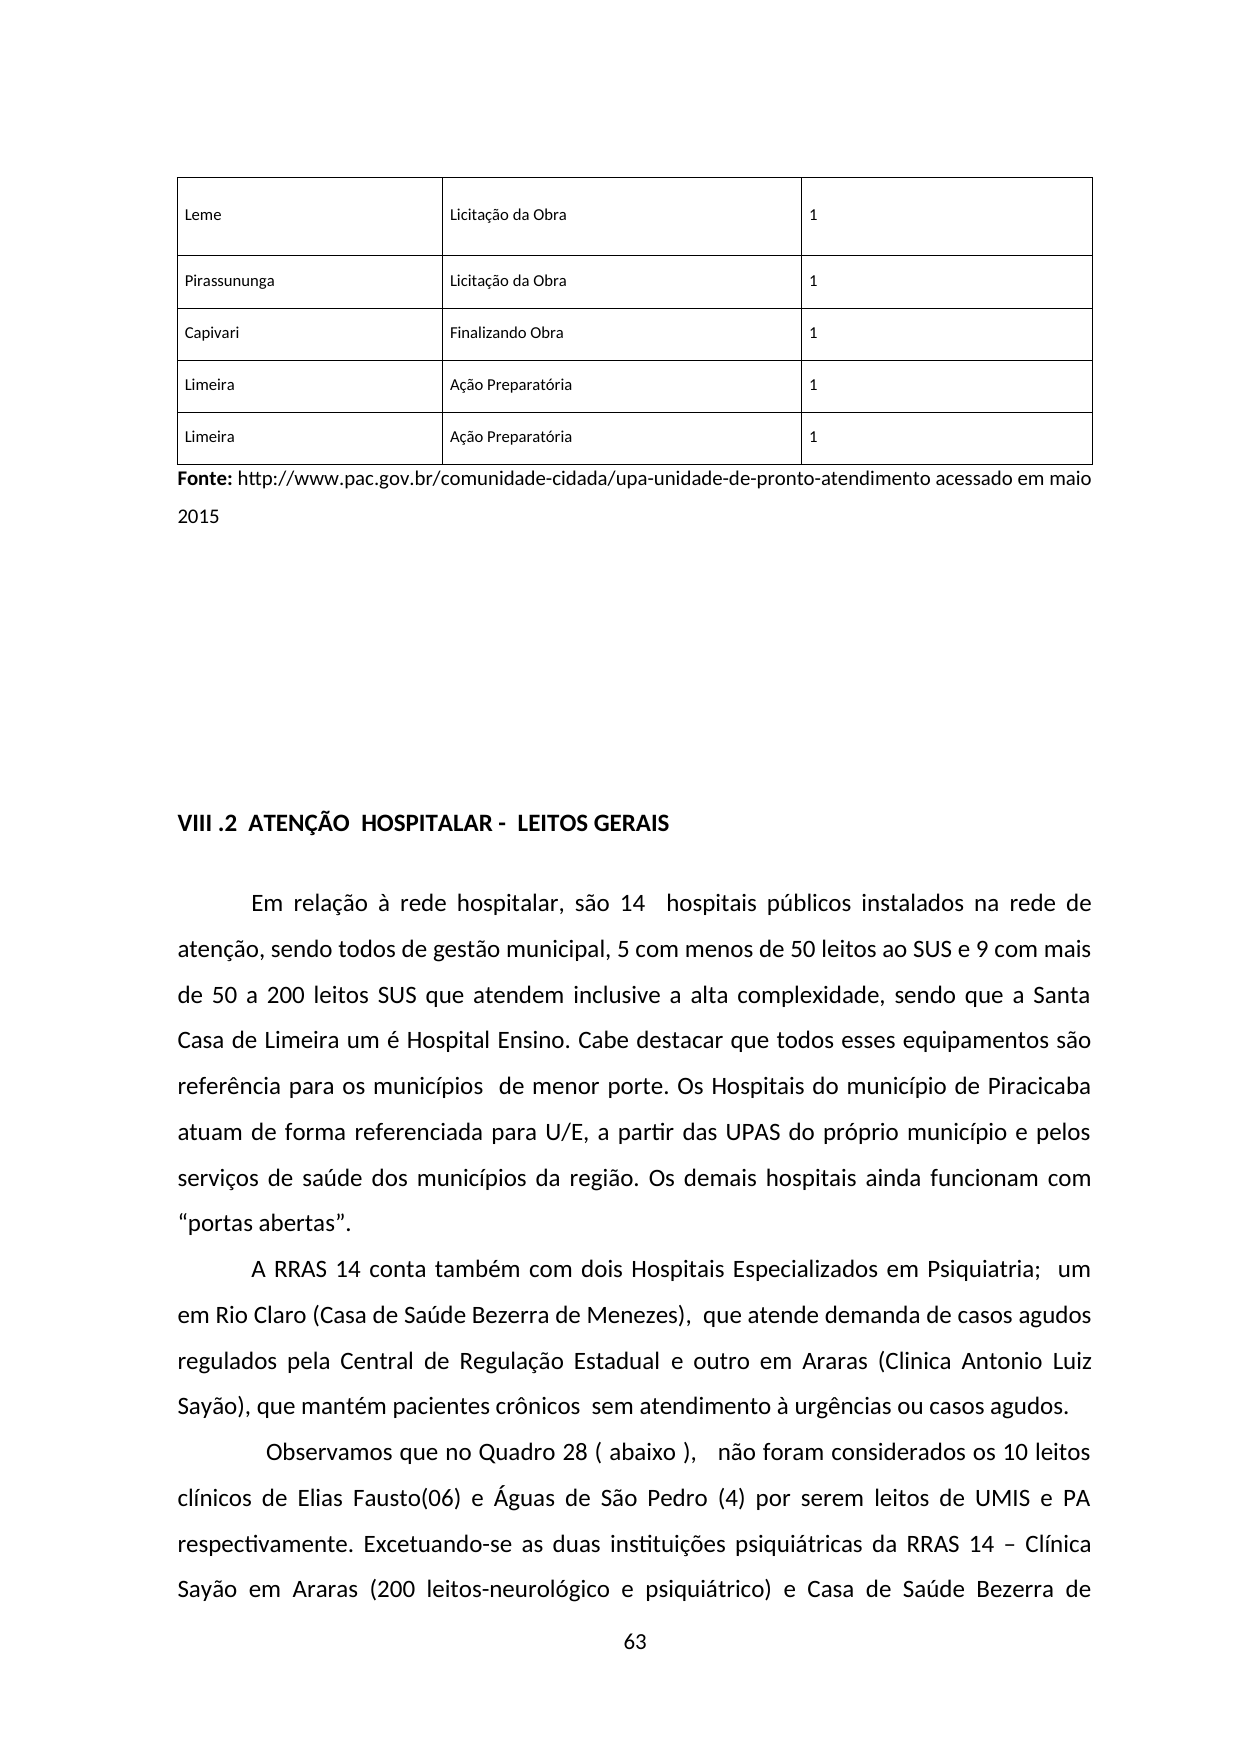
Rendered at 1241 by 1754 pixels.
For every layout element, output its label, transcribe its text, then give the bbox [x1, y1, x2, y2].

table_cell 1 [802, 178, 1092, 255]
text A RRAS 14 conta também com dois Hospitais Especializados em Psiquiatria; um em Rio Claro (Casa de Saúde Bezerra de Menezes), que atende demanda de casos agudos regulados pela Central de Regulação Estadual e outro em Araras (Clinica Antonio Luiz Sayão), que mantém pacientes crônicos sem atendimento à urgências ou casos agudos. [177, 1253, 1092, 1421]
table_cell Limeira [178, 361, 442, 412]
table_cell Licitação da Obra [443, 178, 801, 255]
table_cell Finalizando Obra [443, 309, 801, 359]
text Em relação à rede hospitalar, são 14 hospitais públicos instalados na rede de atenção, sendo todos de gestão municipal, 5 com menos de 50 leitos ao SUS e 9 com mais de 50 a 200 leitos SUS que atendem inclusive a alta complexidade, sendo que a Santa Casa de Limeira um é Hospital Ensino. Cabe destacar que todos esses equipamentos são referência para os municípios de menor porte. Os Hospitais do município de Piracicaba atuam de forma referenciada para U/E, a partir das UPAS do próprio município e pelos serviços de saúde dos municípios da região. Os demais hospitais ainda funcionam com “portas abertas”. [177, 887, 1092, 1238]
table_cell Ação Preparatória [443, 361, 801, 412]
table_cell Limeira [178, 413, 442, 464]
text VIII .2 ATENÇÃO HOSPITALAR - LEITOS GERAIS [177, 807, 1092, 837]
table_cell Pirassununga [178, 256, 442, 307]
table_cell Capivari [178, 309, 442, 359]
table_cell 1 [802, 256, 1092, 307]
text Fonte: http://www.pac.gov.br/comunidade-cidada/upa-unidade-de-pronto-atendimento acessado em maio 2015 [177, 465, 1092, 528]
table_cell 1 [802, 413, 1092, 464]
table_cell 1 [802, 309, 1092, 359]
table_cell Licitação da Obra [443, 256, 801, 307]
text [177, 1436, 1092, 1604]
table_cell Ação Preparatória [443, 413, 801, 464]
table_cell Leme [178, 178, 442, 255]
table_cell 1 [802, 361, 1092, 412]
